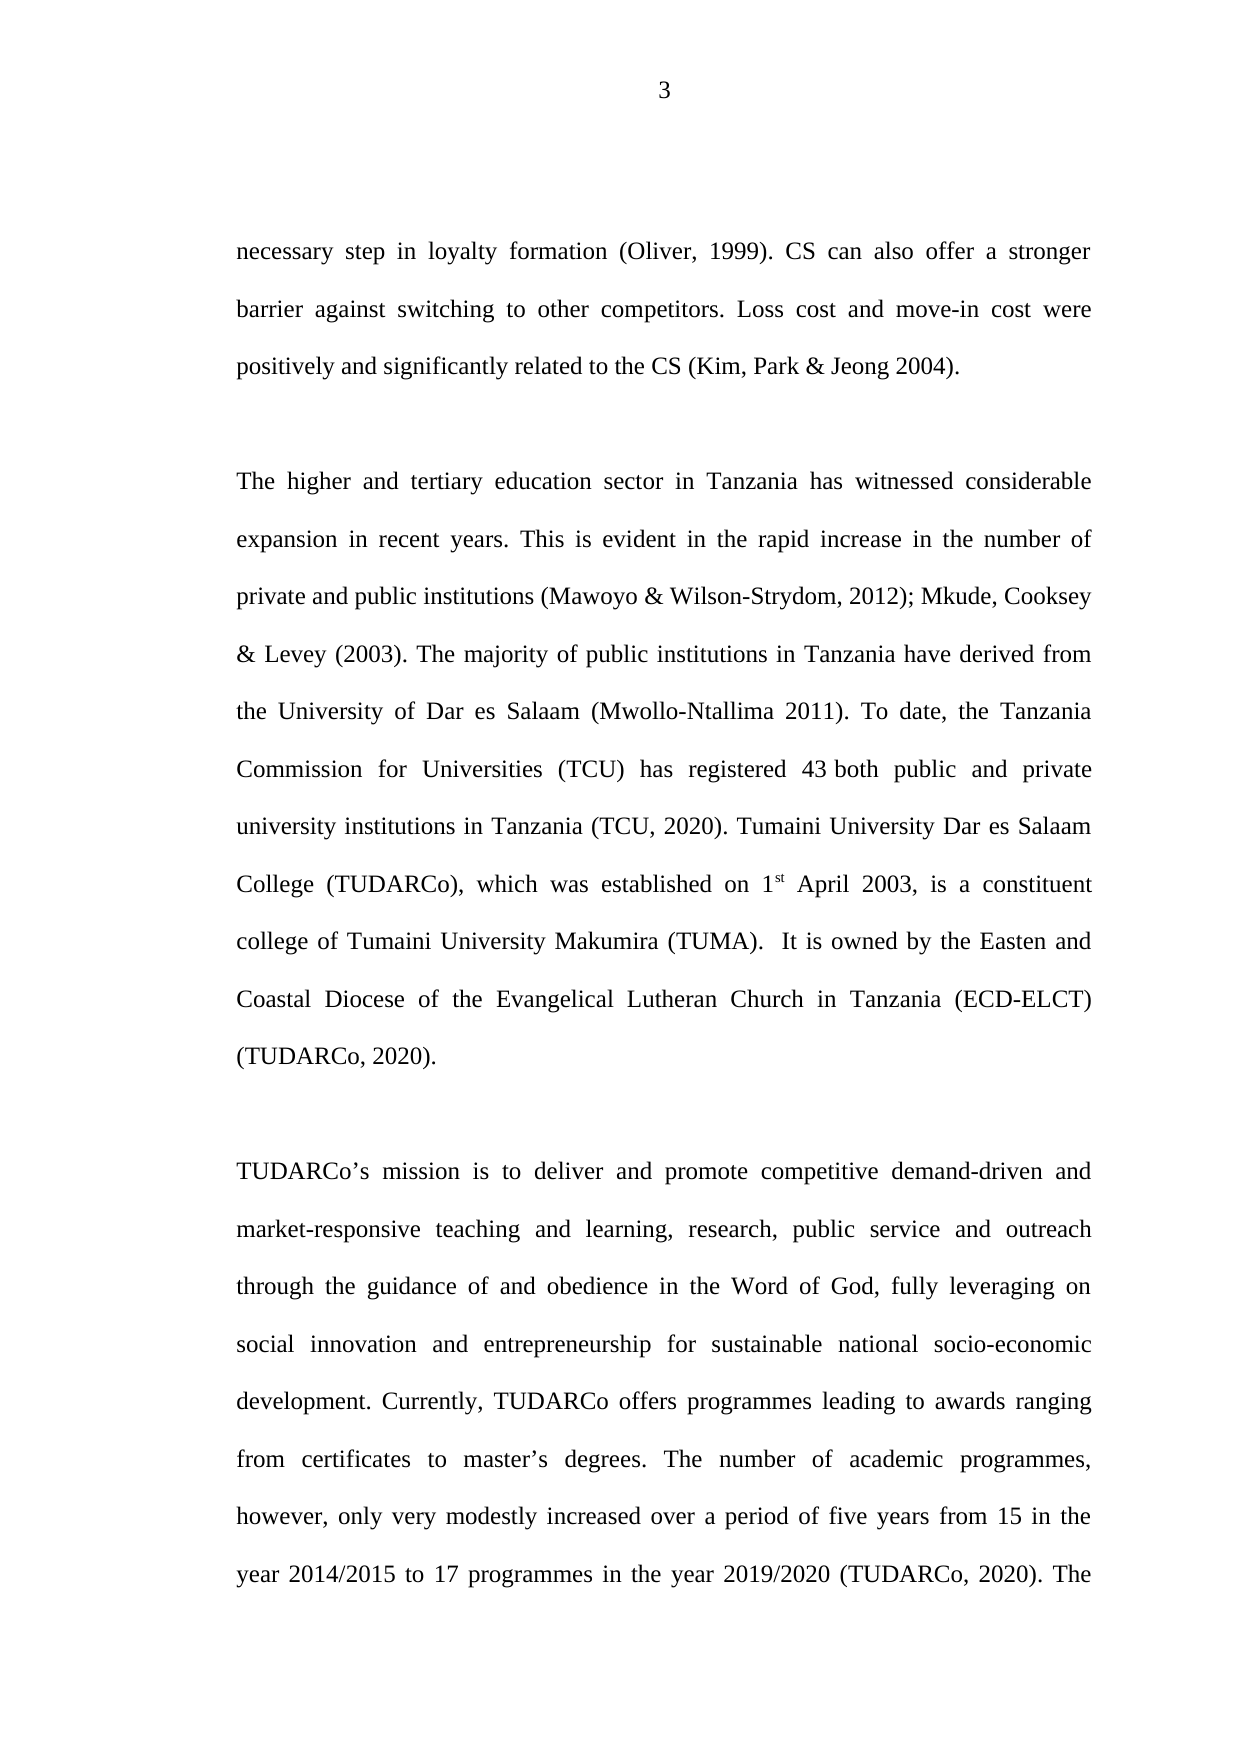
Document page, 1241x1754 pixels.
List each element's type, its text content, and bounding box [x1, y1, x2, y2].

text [236, 1156, 1092, 1587]
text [236, 236, 1092, 380]
text The higher and tertiary education sector in Tanzania has witnessed considerable expansion in recent years. This is evident in the rapid increase in the number of private and public institutions (Mawoyo & Wilson-Strydom, 2012); Mkude, Cooksey & Levey (2003). The majority of public institutions in Tanzania have derived from the University of Dar es Salaam (Mwollo-Ntallima 2011). To date, the Tanzania Commission for Universities (TCU) has registered 43 both public and private university institutions in Tanzania (TCU, 2020). Tumaini University Dar es Salaam College (TUDARCo), which was established on 1st April 2003, is a constituent college of Tumaini University Makumira (TUMA). It is owned by the Easten and Coastal Diocese of the Evangelical Lutheran Church in Tanzania (ECD-ELCT) (TUDARCo, 2020). [236, 466, 1092, 1070]
